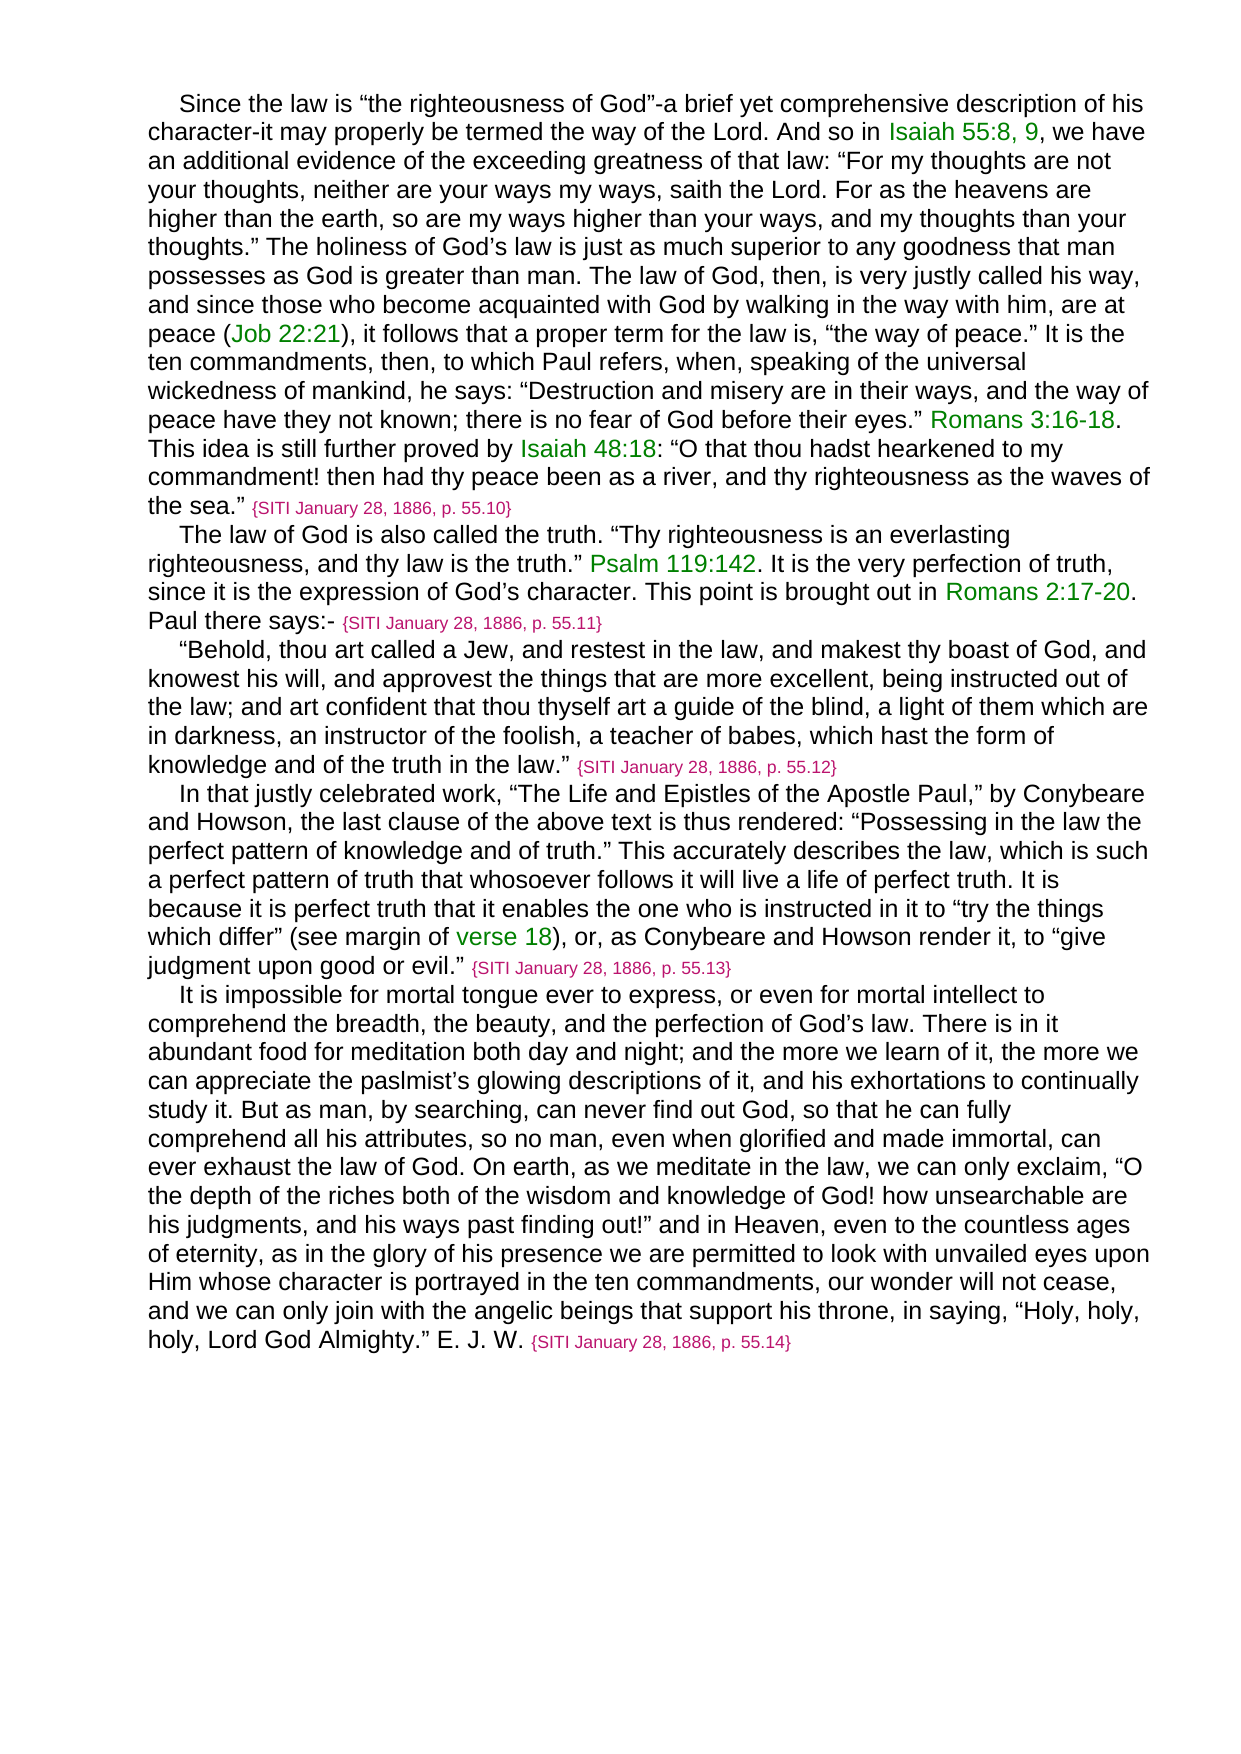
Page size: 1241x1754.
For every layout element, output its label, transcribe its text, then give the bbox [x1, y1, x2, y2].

text In that justly celebrated work, “The Life and Epistles of the Apostle Paul,” by Conybeare and Howson, the last clause of the above text is thus rendered: “Possessing in the law the perfect pattern of knowledge and of truth.” This accurately describes the law, which is such a perfect pattern of truth that whosoever follows it will live a life of perfect truth. It is because it is perfect truth that it enables the one who is instructed in it to “try the things which differ” (see margin of verse 18), or, as Conybeare and Howson render it, to “give judgment upon good or evil.” {SITI January 28, 1886, p. 55.13} [148, 778, 1152, 980]
text The law of God is also called the truth. “Thy righteousness is an everlasting righteousness, and thy law is the truth.” Psalm 119:142. It is the very perfection of truth, since it is the expression of God’s character. This point is brought out in Romans 2:17-20. Paul there says:- {SITI January 28, 1886, p. 55.11} [148, 520, 1152, 635]
text It is impossible for mortal tongue ever to express, or even for mortal intellect to comprehend the breadth, the beauty, and the perfection of God’s law. There is in it abundant food for meditation both day and night; and the more we learn of it, the more we can appreciate the paslmist’s glowing descriptions of it, and his exhortations to continually study it. But as man, by searching, can never find out God, so that he can fully comprehend all his attributes, so no man, even when glorified and made immortal, can ever exhaust the law of God. On earth, as we meditate in the law, we can only exclaim, “O the depth of the riches both of the wisdom and knowledge of God! how unsearchable are his judgments, and his ways past finding out!” and in Heaven, even to the countless ages of eternity, as in the glory of his presence we are permitted to look with unvailed eyes upon Him whose character is portrayed in the ten commandments, our wonder will not cease, and we can only join with the angelic beings that support his throne, in saying, “Holy, holy, holy, Lord God Almighty.” E. J. W. {SITI January 28, 1886, p. 55.14} [148, 980, 1152, 1353]
text “Behold, thou art called a Jew, and restest in the law, and makest thy boast of God, and knowest his will, and approvest the things that are more excellent, being instructed out of the law; and art confident that thou thyself art a guide of the blind, a light of them which are in darkness, an instructor of the foolish, a teacher of babes, which hast the form of knowledge and of the truth in the law.” {SITI January 28, 1886, p. 55.12} [148, 635, 1152, 778]
text Since the law is “the righteousness of God”-a brief yet comprehensive description of his character-it may properly be termed the way of the Lord. And so in Isaiah 55:8, 9, we have an additional evidence of the exceeding greatness of that law: “For my thoughts are not your thoughts, neither are your ways my ways, saith the Lord. For as the heavens are higher than the earth, so are my ways higher than your ways, and my thoughts than your thoughts.” The holiness of God’s law is just as much superior to any goodness that man possesses as God is greater than man. The law of God, then, is very justly called his way, and since those who become acquainted with God by walking in the way with him, are at peace (Job 22:21), it follows that a proper term for the law is, “the way of peace.” It is the ten commandments, then, to which Paul refers, when, speaking of the universal wickedness of mankind, he says: “Destruction and misery are in their ways, and the way of peace have they not known; there is no fear of God before their eyes.” Romans 3:16-18. This idea is still further proved by Isaiah 48:18: “O that thou hadst hearkened to my commandment! then had thy peace been as a river, and thy righteousness as the waves of the sea.” {SITI January 28, 1886, p. 55.10} [148, 88, 1152, 520]
